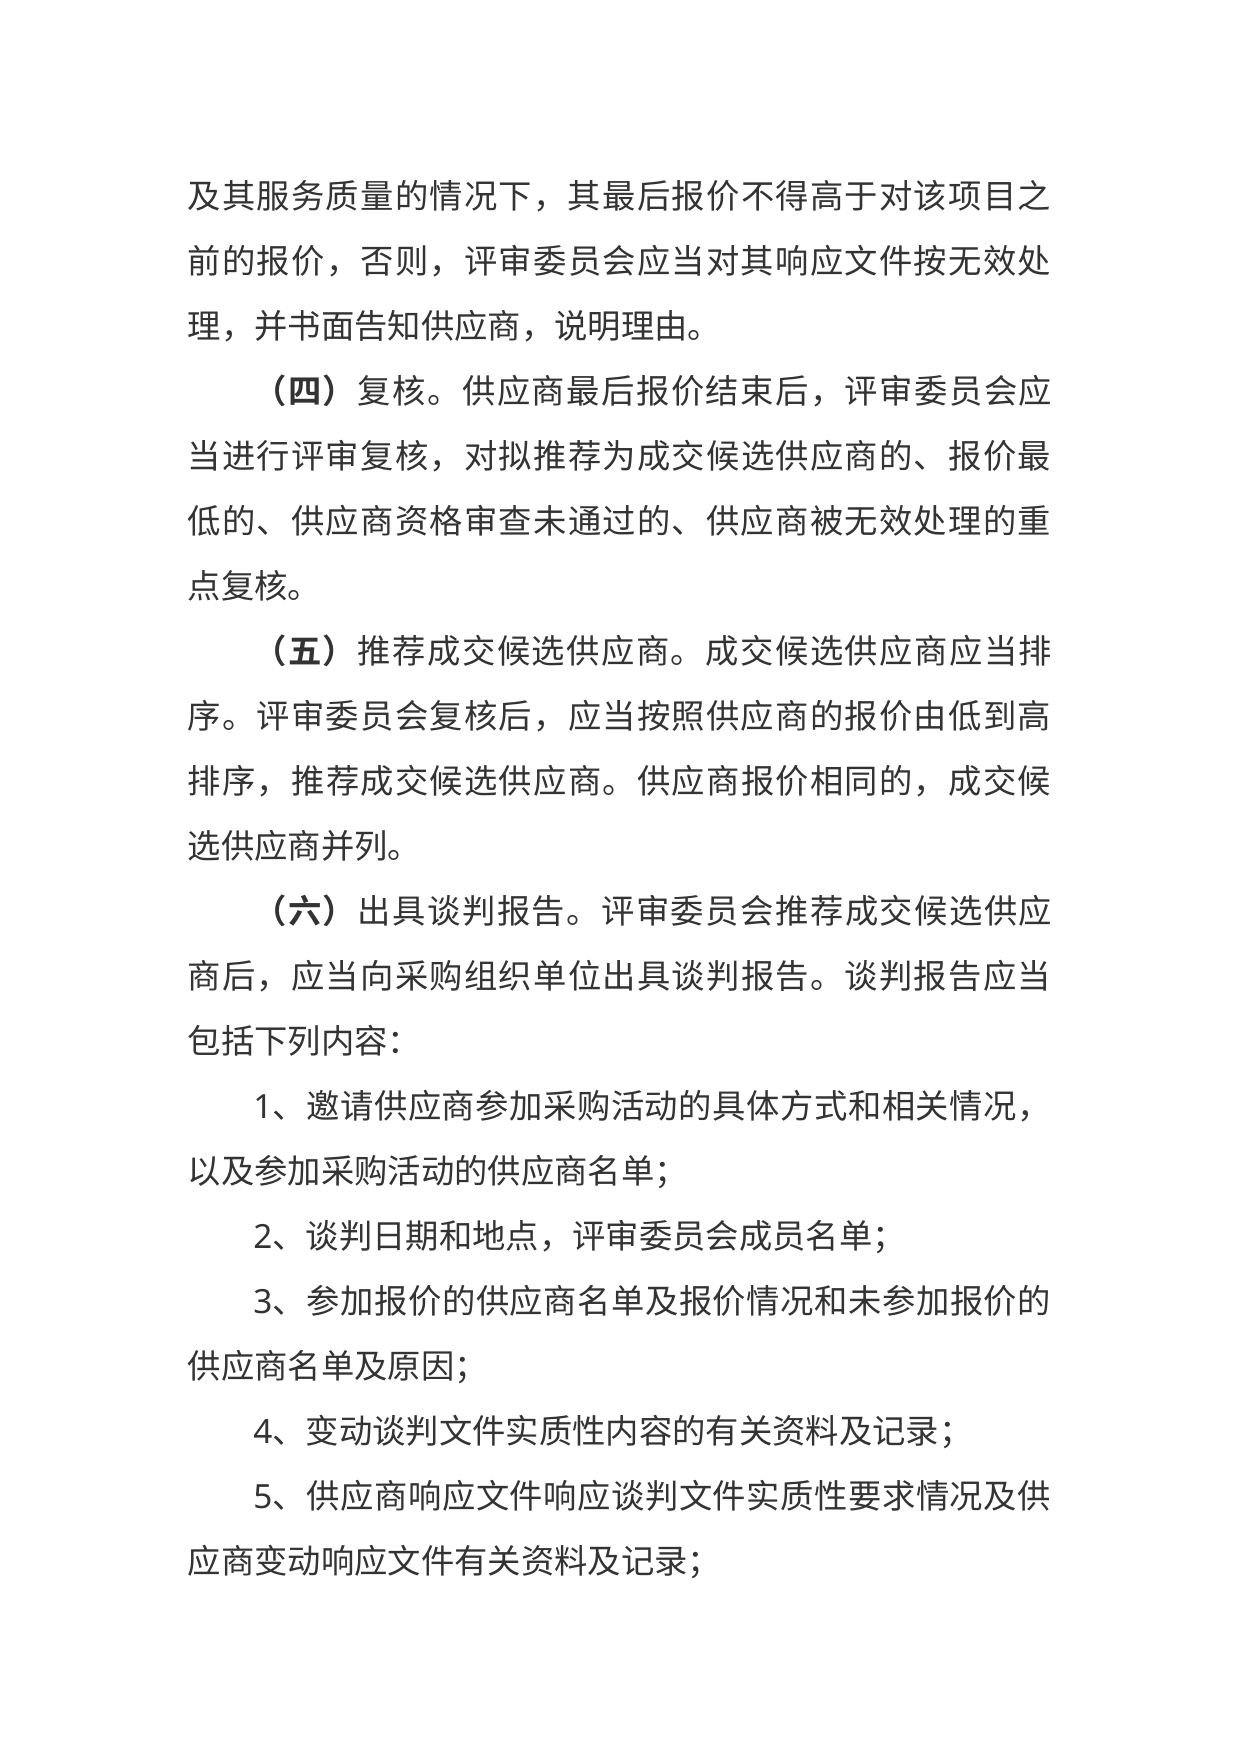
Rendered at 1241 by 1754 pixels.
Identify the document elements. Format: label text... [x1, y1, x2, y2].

text （五）推荐成交候选供应商。成交候选供应商应当排序。评审委员会复核后，应当按照供应商的报价由低到高排序，推荐成交候选供应商。供应商报价相同的，成交候选供应商并列。 [187, 617, 1053, 877]
text 1、邀请供应商参加采购活动的具体方式和相关情况，以及参加采购活动的供应商名单； [187, 1072, 1053, 1202]
text 4、变动谈判文件实质性内容的有关资料及记录； [187, 1397, 1053, 1462]
text 5、供应商响应文件响应谈判文件实质性要求情况及供应商变动响应文件有关资料及记录； [187, 1462, 1053, 1592]
text （四）复核。供应商最后报价结束后，评审委员会应当进行评审复核，对拟推荐为成交候选供应商的、报价最低的、供应商资格审查未通过的、供应商被无效处理的重点复核。 [187, 357, 1053, 617]
text 3、参加报价的供应商名单及报价情况和未参加报价的供应商名单及原因； [187, 1267, 1053, 1397]
text 2、谈判日期和地点，评审委员会成员名单； [187, 1202, 1053, 1267]
text （六）出具谈判报告。评审委员会推荐成交候选供应商后，应当向采购组织单位出具谈判报告。谈判报告应当包括下列内容： [187, 877, 1053, 1072]
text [187, 162, 1053, 357]
